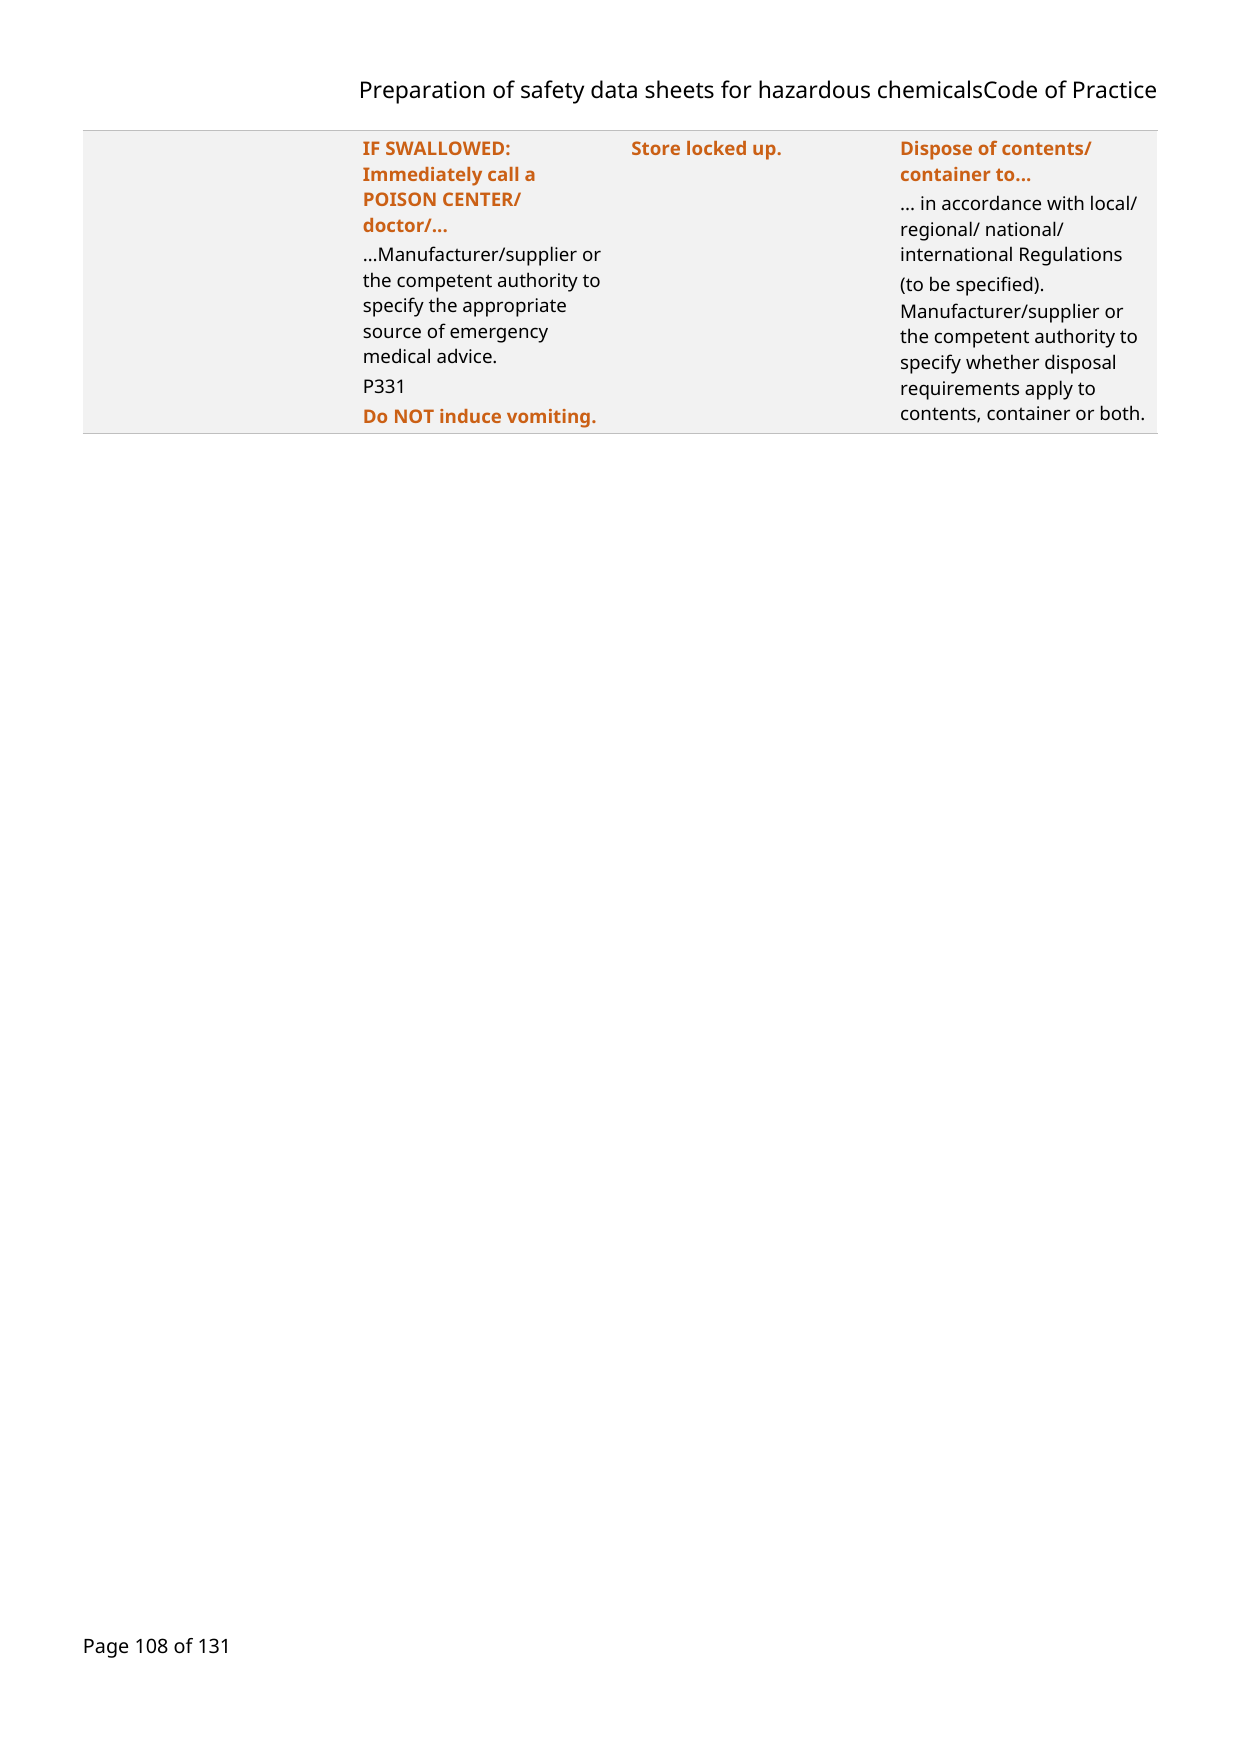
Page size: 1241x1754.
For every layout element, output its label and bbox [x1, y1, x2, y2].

table_cell [889, 131, 1157, 433]
table_cell [351, 131, 620, 433]
table_cell [620, 131, 889, 433]
table_cell [83, 131, 351, 433]
